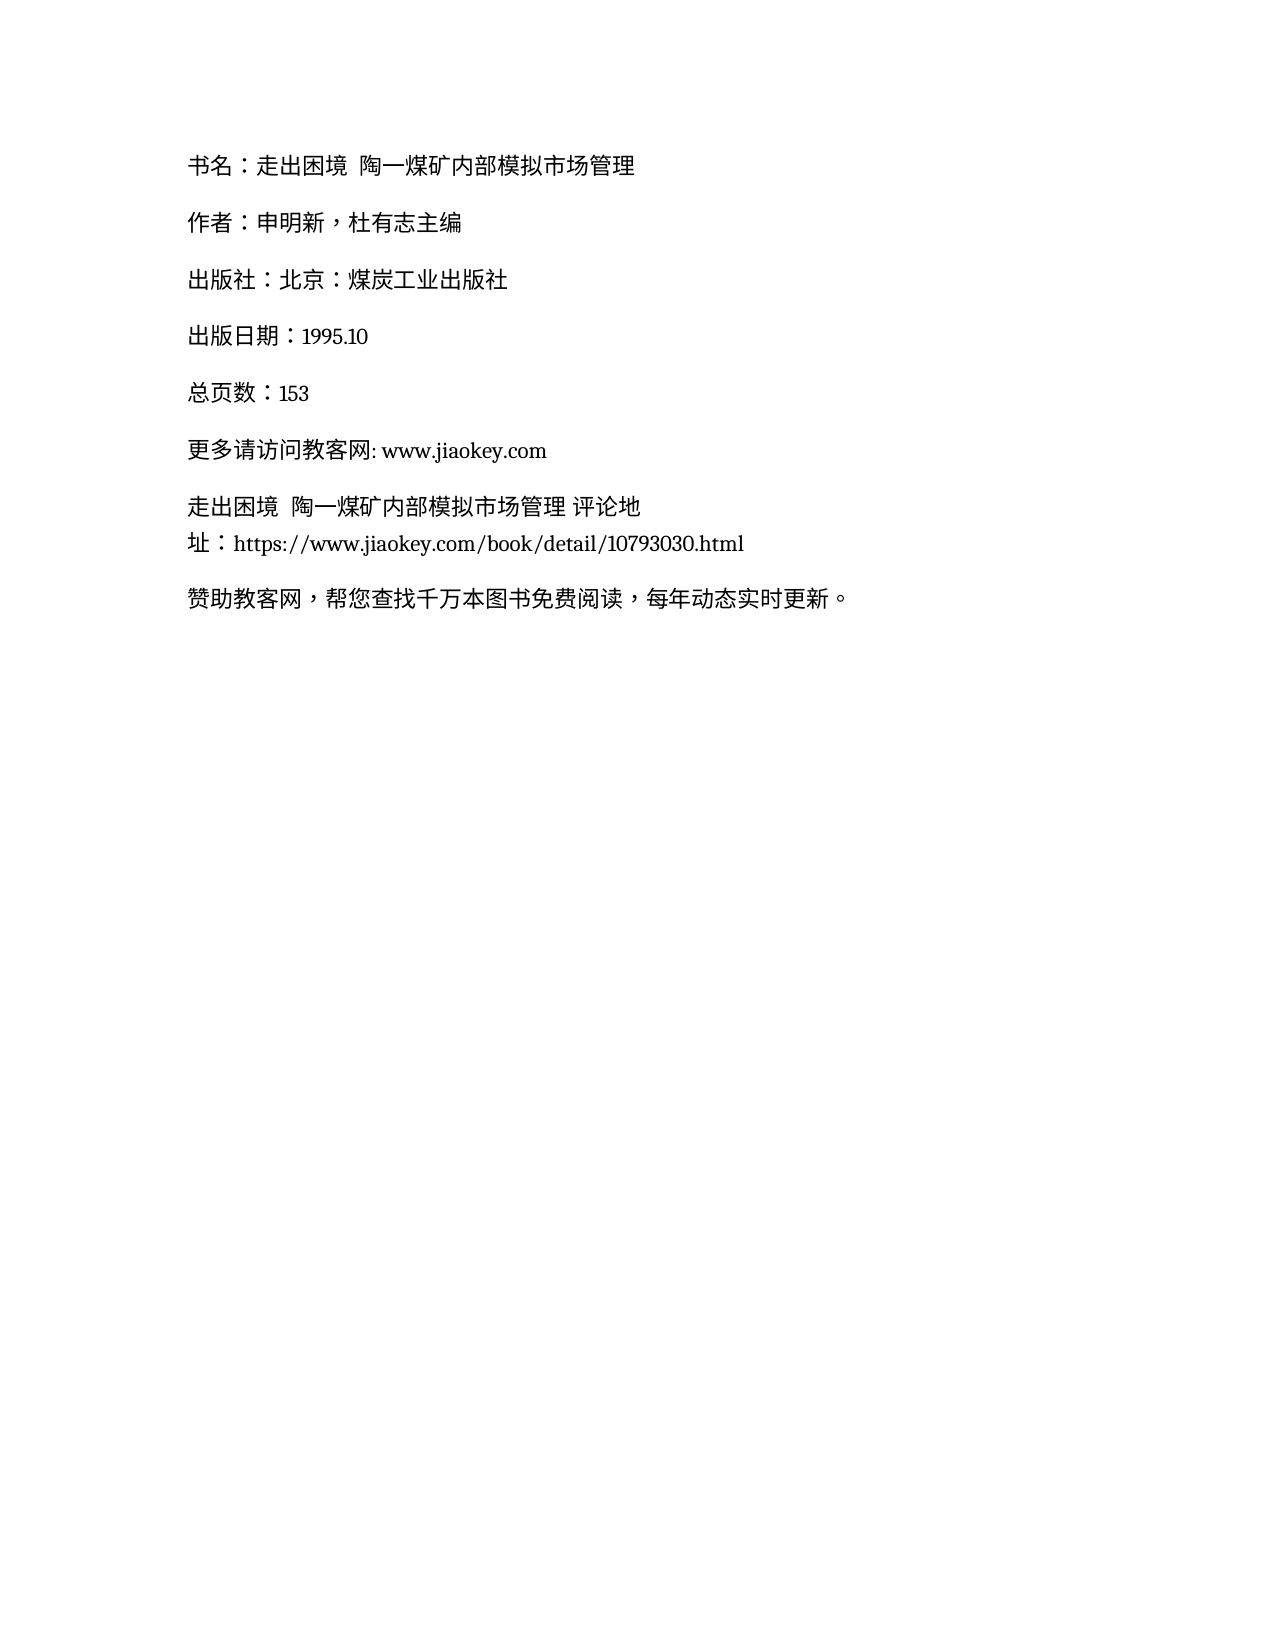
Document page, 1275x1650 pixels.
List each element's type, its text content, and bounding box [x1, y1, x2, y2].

text 出版社：北京：煤炭工业出版社 [187, 263, 1087, 295]
text 总页数：153 [187, 377, 1087, 408]
text 书名：走出困境 陶一煤矿内部模拟市场管理 [187, 150, 1087, 181]
text 赞助教客网，帮您查找千万本图书免费阅读，每年动态实时更新。 [187, 583, 1087, 614]
text 作者：申明新，杜有志主编 [187, 207, 1087, 238]
text 更多请访问教客网: www.jiaokey.com [187, 434, 1087, 465]
text 出版日期：1995.10 [187, 320, 1087, 352]
text 走出困境 陶一煤矿内部模拟市场管理 评论地址：https://www.jiaokey.com/book/detail/10793030.html [187, 491, 1087, 558]
